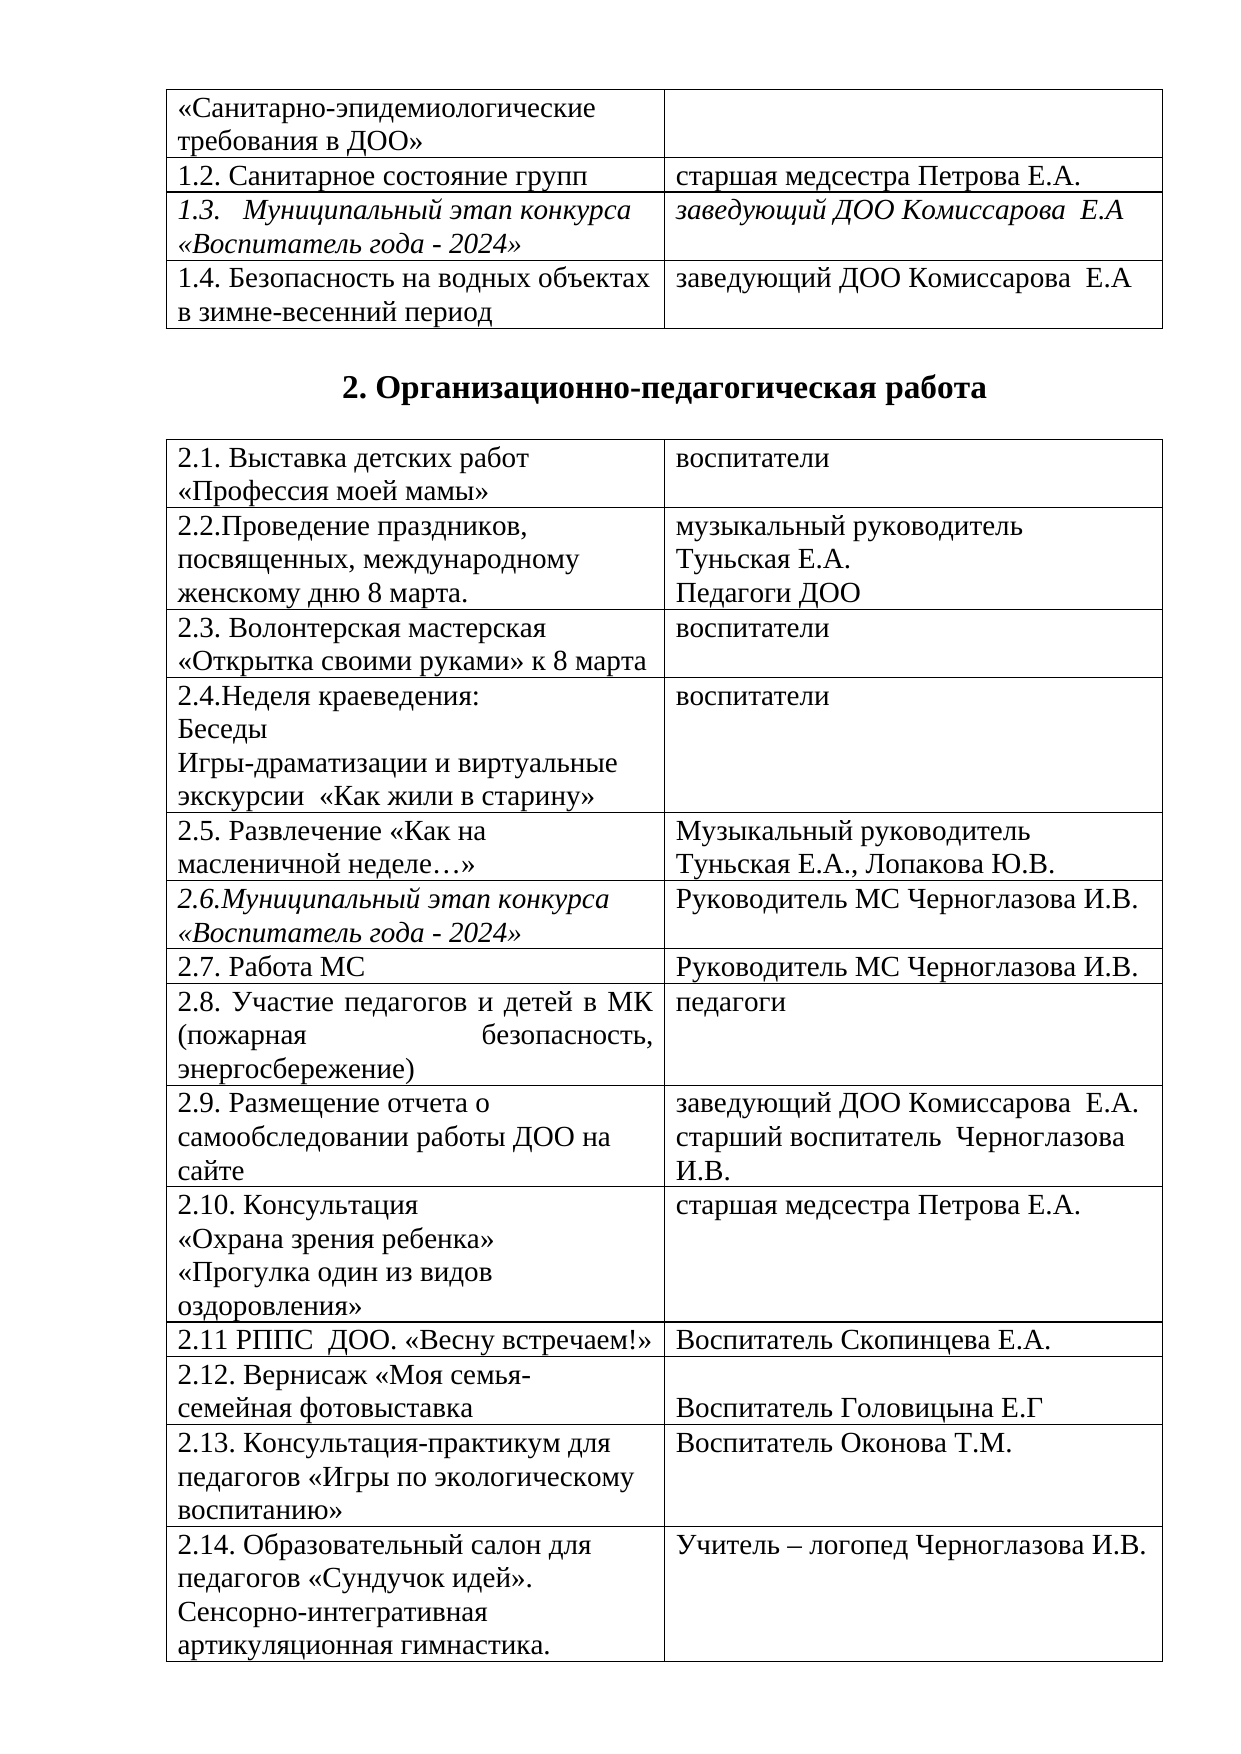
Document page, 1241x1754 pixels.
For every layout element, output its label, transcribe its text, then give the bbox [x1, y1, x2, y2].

table_cell Учитель – логопед Черноглазова И.В. [665, 1527, 1162, 1661]
table_cell 2.13. Консультация-практикум для педагогов «Игры по экологическому воспитанию» [167, 1425, 664, 1526]
table_cell старшая медсестра Петрова Е.А. [665, 158, 1162, 191]
table_cell 2.10. Консультация «Охрана зрения ребенка» «Прогулка один из видов оздоровления» [167, 1187, 664, 1321]
table_cell заведующий ДОО Комиссарова Е.А [665, 193, 1162, 259]
table_cell воспитатели [665, 610, 1162, 677]
table_cell Руководитель МС Черноглазова И.В. [665, 949, 1162, 983]
table_cell 2.4.Неделя краеведения: Беседы Игры-драматизации и виртуальные экскурсии «Как жили в старину» [167, 678, 664, 812]
table_cell Воспитатель Оконова Т.М. [665, 1425, 1162, 1526]
table_cell Руководитель МС Черноглазова И.В. [665, 881, 1162, 948]
table_cell педагоги [665, 984, 1162, 1084]
table_header 2.1. Выставка детских работ «Профессия моей мамы» [167, 440, 664, 507]
text 2. Организационно-педагогическая работа [177, 367, 1152, 405]
table_cell Воспитатель Скопинцева Е.А. [665, 1323, 1162, 1356]
table_cell 1.3. Муниципальный этап конкурса «Воспитатель года - 2024» [167, 193, 664, 259]
table_cell музыкальный руководитель Туньская Е.А. Педагоги ДОО [665, 508, 1162, 609]
table_cell 2.3. Волонтерская мастерская «Открытка своими руками» к 8 марта [167, 610, 664, 677]
table_cell старшая медсестра Петрова Е.А. [665, 1187, 1162, 1321]
table_header воспитатели [665, 440, 1162, 507]
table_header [167, 90, 664, 157]
table_cell Музыкальный руководитель Туньская Е.А., Лопакова Ю.В. [665, 813, 1162, 880]
table_cell заведующий ДОО Комиссарова Е.А. старший воспитатель Черноглазова И.В. [665, 1086, 1162, 1186]
table_cell 1.2. Санитарное состояние групп [167, 158, 664, 191]
table_cell 2.5. Развлечение «Как на масленичной неделе…» [167, 813, 664, 880]
table_cell 2.6.Муниципальный этап конкурса «Воспитатель года - 2024» [167, 881, 664, 948]
table_cell 2.8. Участие педагогов и детей в МК (пожарная безопасность, энергосбережение) [167, 984, 664, 1084]
table_cell 2.9. Размещение отчета о самообследовании работы ДОО на сайте [167, 1086, 664, 1186]
table_cell 1.4. Безопасность на водных объектах в зимне-весенний период [167, 261, 664, 328]
table_cell 2.14. Образовательный салон для педагогов «Сундучок идей». Сенсорно-интегративная артикуляционная гимнастика. [167, 1527, 664, 1661]
table_cell 2.7. Работа МС [167, 949, 664, 983]
table_cell воспитатели [665, 678, 1162, 812]
table_cell 2.12. Вернисаж «Моя семья- семейная фотовыставка [167, 1357, 664, 1424]
table_cell заведующий ДОО Комиссарова Е.А [665, 261, 1162, 328]
table_cell 2.11 РППС ДОО. «Весну встречаем!» [167, 1323, 664, 1356]
table_cell Воспитатель Головицына Е.Г [665, 1357, 1162, 1424]
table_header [665, 90, 1162, 157]
table_cell 2.2.Проведение праздников, посвященных, международному женскому дню 8 марта. [167, 508, 664, 609]
